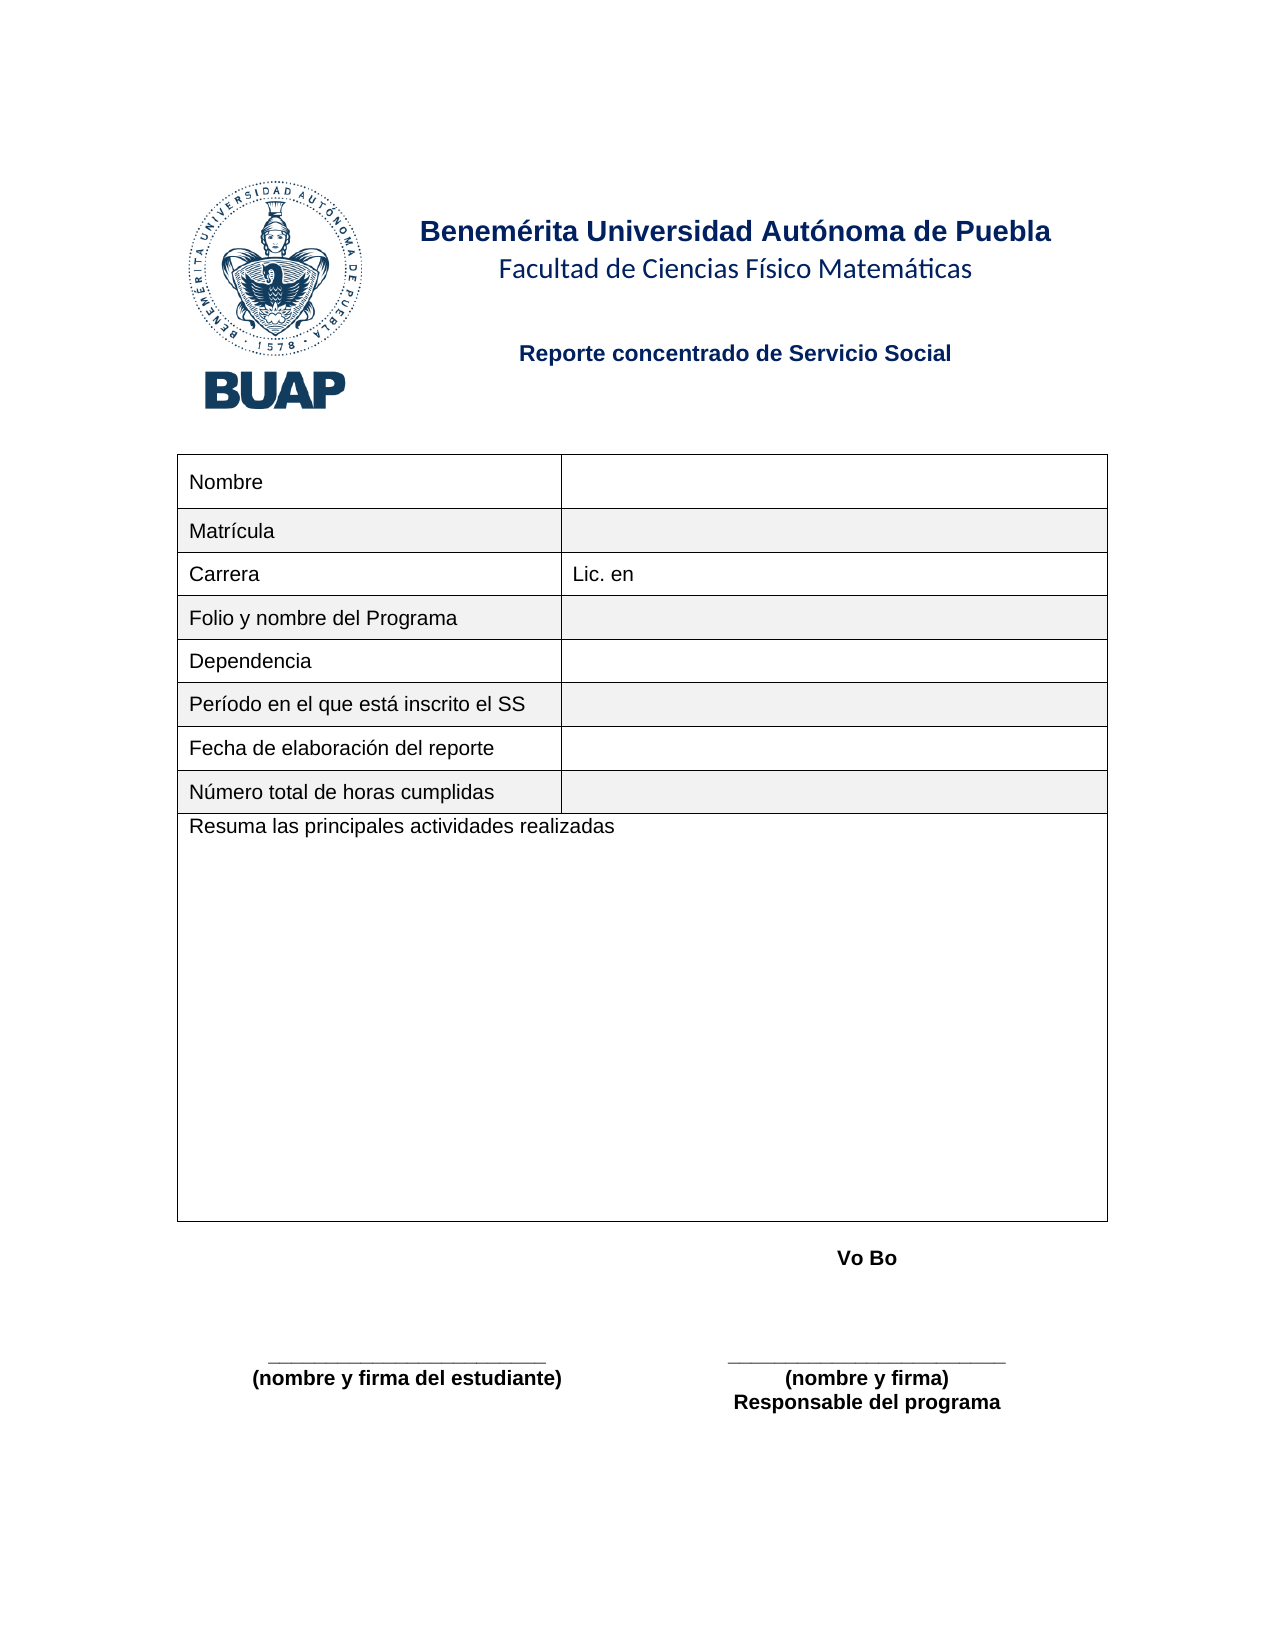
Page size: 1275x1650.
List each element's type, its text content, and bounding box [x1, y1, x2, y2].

table_header Vo Bo ________________________ (nombre y firma) Responsable del programa [637, 1246, 1097, 1438]
table_cell [562, 640, 1107, 682]
table_cell [562, 683, 1107, 726]
table_header Benemérita Universidad Autónoma de Puebla Facultad de Ciencias Físico Matemáticas [373, 178, 1098, 340]
table_cell [562, 771, 1107, 813]
table_cell Matrícula [178, 509, 561, 552]
table_cell Folio y nombre del Programa [178, 596, 561, 639]
table_cell [562, 509, 1107, 552]
picture [188, 181, 362, 409]
table_cell Lic. en [562, 553, 1107, 595]
table_header [177, 178, 373, 430]
table_header Nombre [178, 455, 561, 508]
table_cell Fecha de elaboración del reporte [178, 727, 561, 769]
table_cell Resuma las principales actividades realizadas [178, 814, 1107, 1221]
table_cell Dependencia [178, 640, 561, 682]
table_cell Número total de horas cumplidas [178, 771, 561, 813]
table_cell Carrera [178, 553, 561, 595]
table_header [562, 455, 1107, 508]
table_cell Período en el que está inscrito el SS [178, 683, 561, 726]
table_header ________________________ (nombre y firma del estudiante) [177, 1246, 637, 1438]
table_cell [562, 727, 1107, 769]
table_cell Reporte concentrado de Servicio Social [373, 340, 1098, 430]
table_cell [562, 596, 1107, 639]
